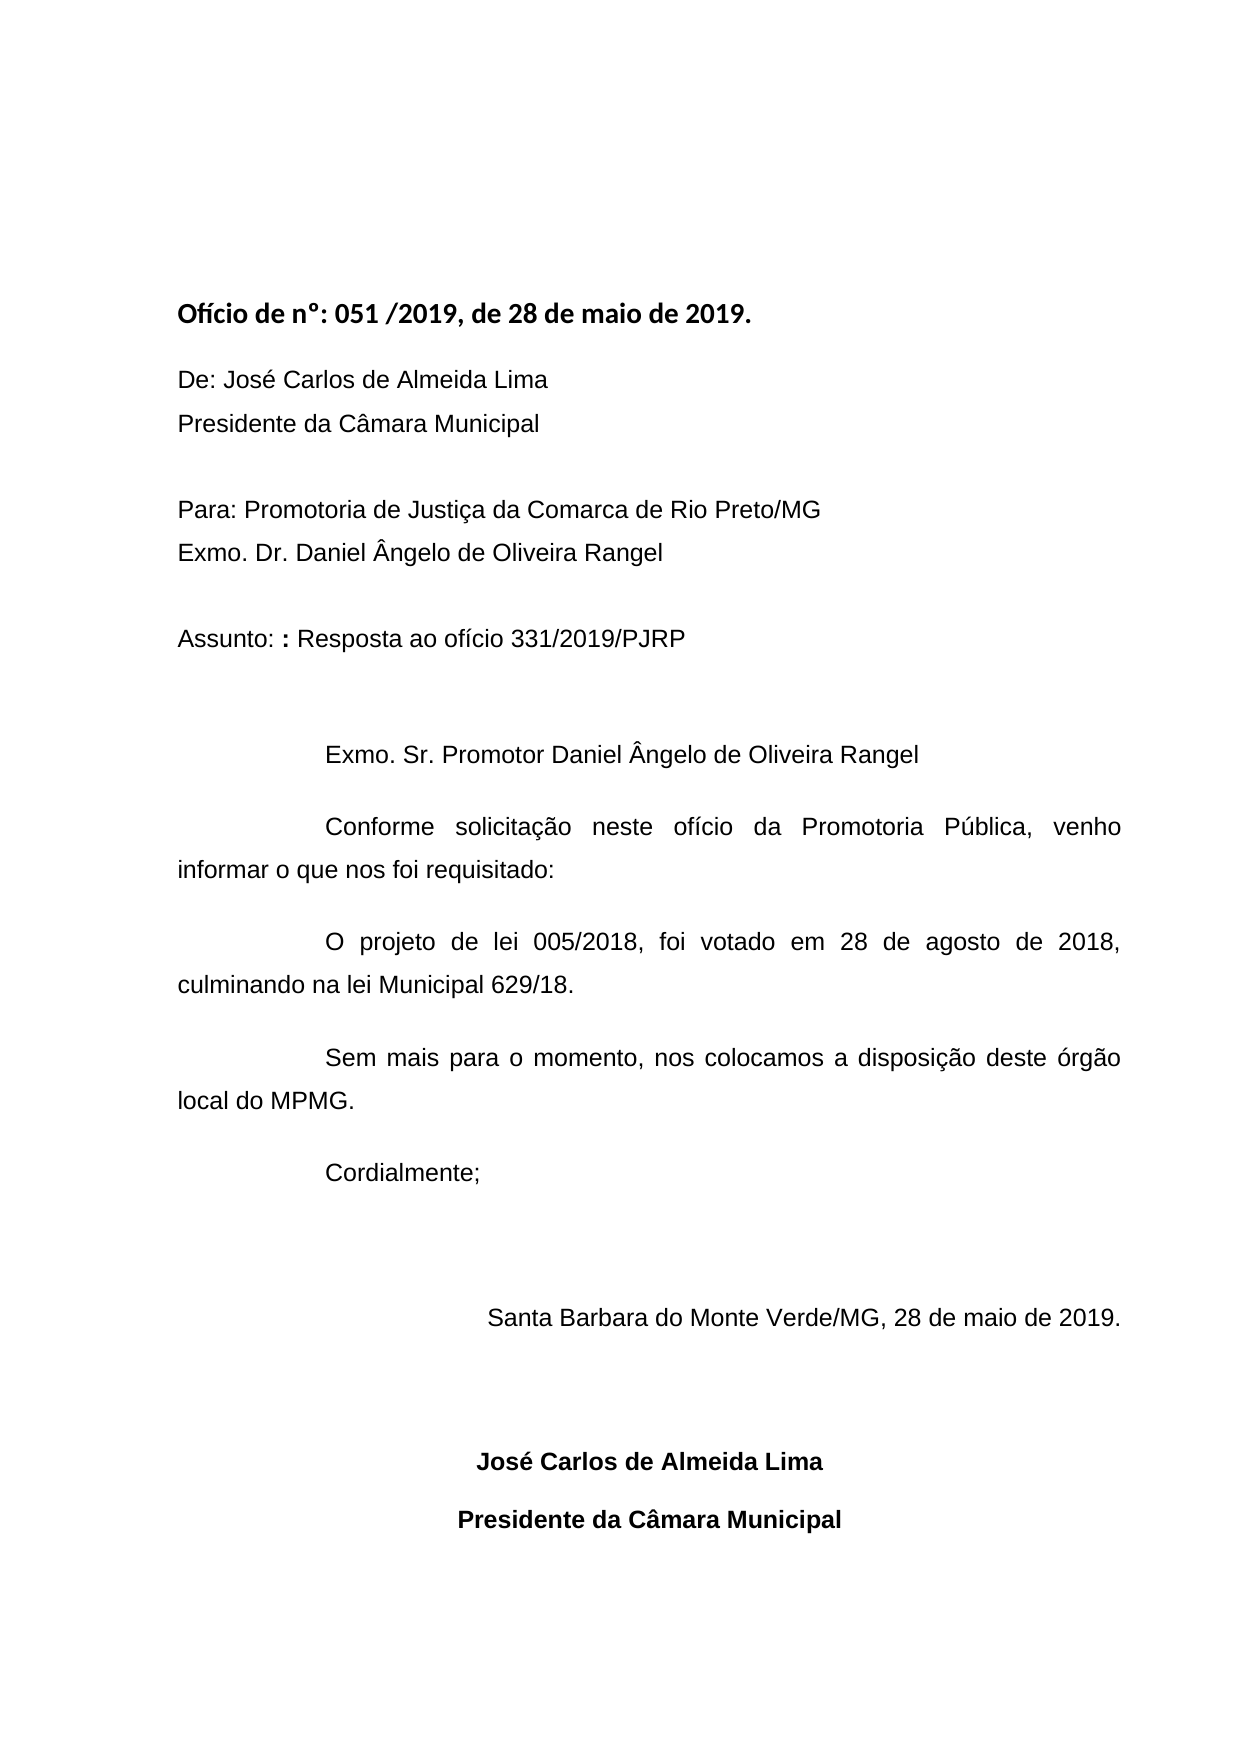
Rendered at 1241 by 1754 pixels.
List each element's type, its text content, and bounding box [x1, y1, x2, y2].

text Santa Barbara do Monte Verde/MG, 28 de maio de 2019. [177, 1303, 1122, 1331]
text Assunto: : Resposta ao ofício 331/2019/PJRP [177, 624, 1122, 653]
text Conforme solicitação neste ofício da Promotoria Pública, venho informar o que nos foi requisitado: [177, 812, 1122, 884]
text De: José Carlos de Almeida Lima [177, 365, 1122, 394]
text Sem mais para o momento, nos colocamos a disposição deste órgão local do MPMG. [177, 1043, 1122, 1114]
text Exmo. Sr. Promotor Daniel Ângelo de Oliveira Rangel [177, 739, 1122, 768]
text O projeto de lei 005/2018, foi votado em 28 de agosto de 2018, culminando na lei Municipal 629/18. [177, 927, 1122, 999]
text José Carlos de Almeida Lima [177, 1447, 1122, 1476]
text Presidente da Câmara Municipal [177, 1505, 1122, 1534]
text Ofício de nº: 051 /2019, de 28 de maio de 2019. [177, 295, 1122, 331]
text Para: Promotoria de Justiça da Comarca de Rio Preto/MG [177, 495, 1122, 523]
text Presidente da Câmara Municipal [177, 408, 1122, 437]
text Cordialmente; [177, 1158, 1122, 1187]
text Exmo. Dr. Daniel Ângelo de Oliveira Rangel [177, 538, 1122, 567]
